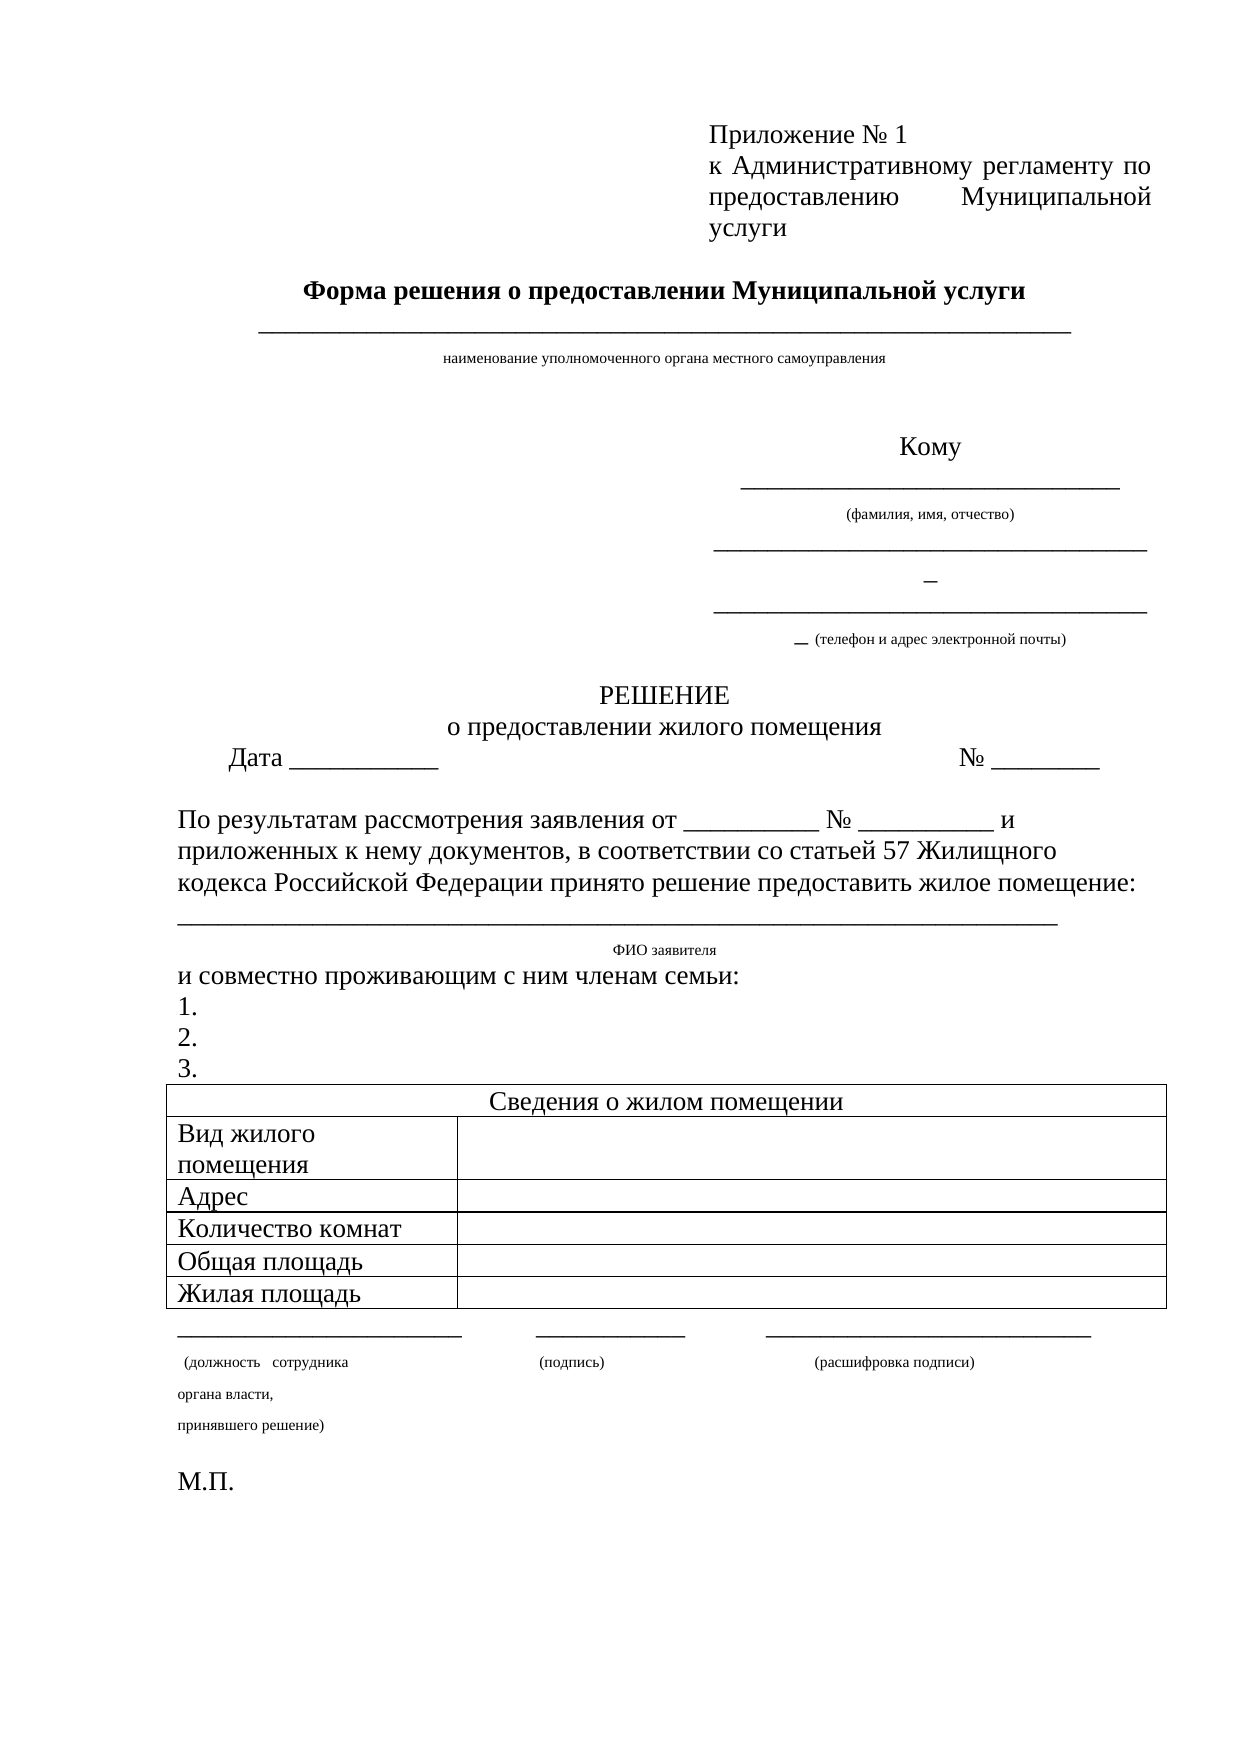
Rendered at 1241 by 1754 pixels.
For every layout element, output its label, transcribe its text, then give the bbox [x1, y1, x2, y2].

text ____________________________________________________________ [177, 305, 1152, 336]
table_cell [458, 1245, 1166, 1276]
text к Административному регламенту по предоставлению Муниципальной услуги [709, 149, 1152, 243]
text органа власти, [177, 1371, 1152, 1402]
table_cell [458, 1213, 1166, 1243]
table_cell Общая площадь [167, 1245, 457, 1276]
text Дата ___________ № ________ [177, 741, 1152, 772]
text принявшего решение) [177, 1402, 1152, 1433]
table_cell Вид жилого помещения [167, 1117, 457, 1179]
table_cell Адрес [167, 1180, 457, 1211]
text Приложение № 1 [709, 118, 1152, 149]
text _____________________ ___________ ________________________ [177, 1309, 1152, 1340]
table_header Сведения о жилом помещении [167, 1085, 1166, 1116]
text М.П. [177, 1465, 1152, 1496]
text ФИО заявителя [177, 928, 1152, 959]
text 1. [177, 990, 1152, 1021]
text РЕШЕНИЕ [177, 679, 1152, 710]
text о предоставлении жилого помещения [177, 710, 1152, 741]
table_cell Количество комнат [167, 1213, 457, 1243]
table_cell [458, 1277, 1166, 1308]
text Кому ____________________________ (фамилия, имя, отчество) _________________________________ _________________________________ (телефон и адрес электронной почты) [709, 429, 1152, 648]
text 2. [177, 1021, 1152, 1052]
text 3. [177, 1052, 1152, 1084]
text и совместно проживающим с ним членам семьи: [177, 959, 1152, 990]
table_cell [458, 1180, 1166, 1211]
text Форма решения о предоставлении Муниципальной услуги [177, 274, 1152, 305]
text наименование уполномоченного органа местного самоуправления [177, 336, 1152, 367]
text По результатам рассмотрения заявления от __________ № __________ и приложенных к нему документов, в соответствии со статьей 57 Жилищного кодекса Российской Федерации принято решение предоставить жилое помещение: _________________________________________________________________ [177, 803, 1152, 928]
table_cell [458, 1117, 1166, 1179]
table_cell Жилая площадь [167, 1277, 457, 1308]
text (должность сотрудника (подпись) (расшифровка подписи) [177, 1340, 1152, 1371]
